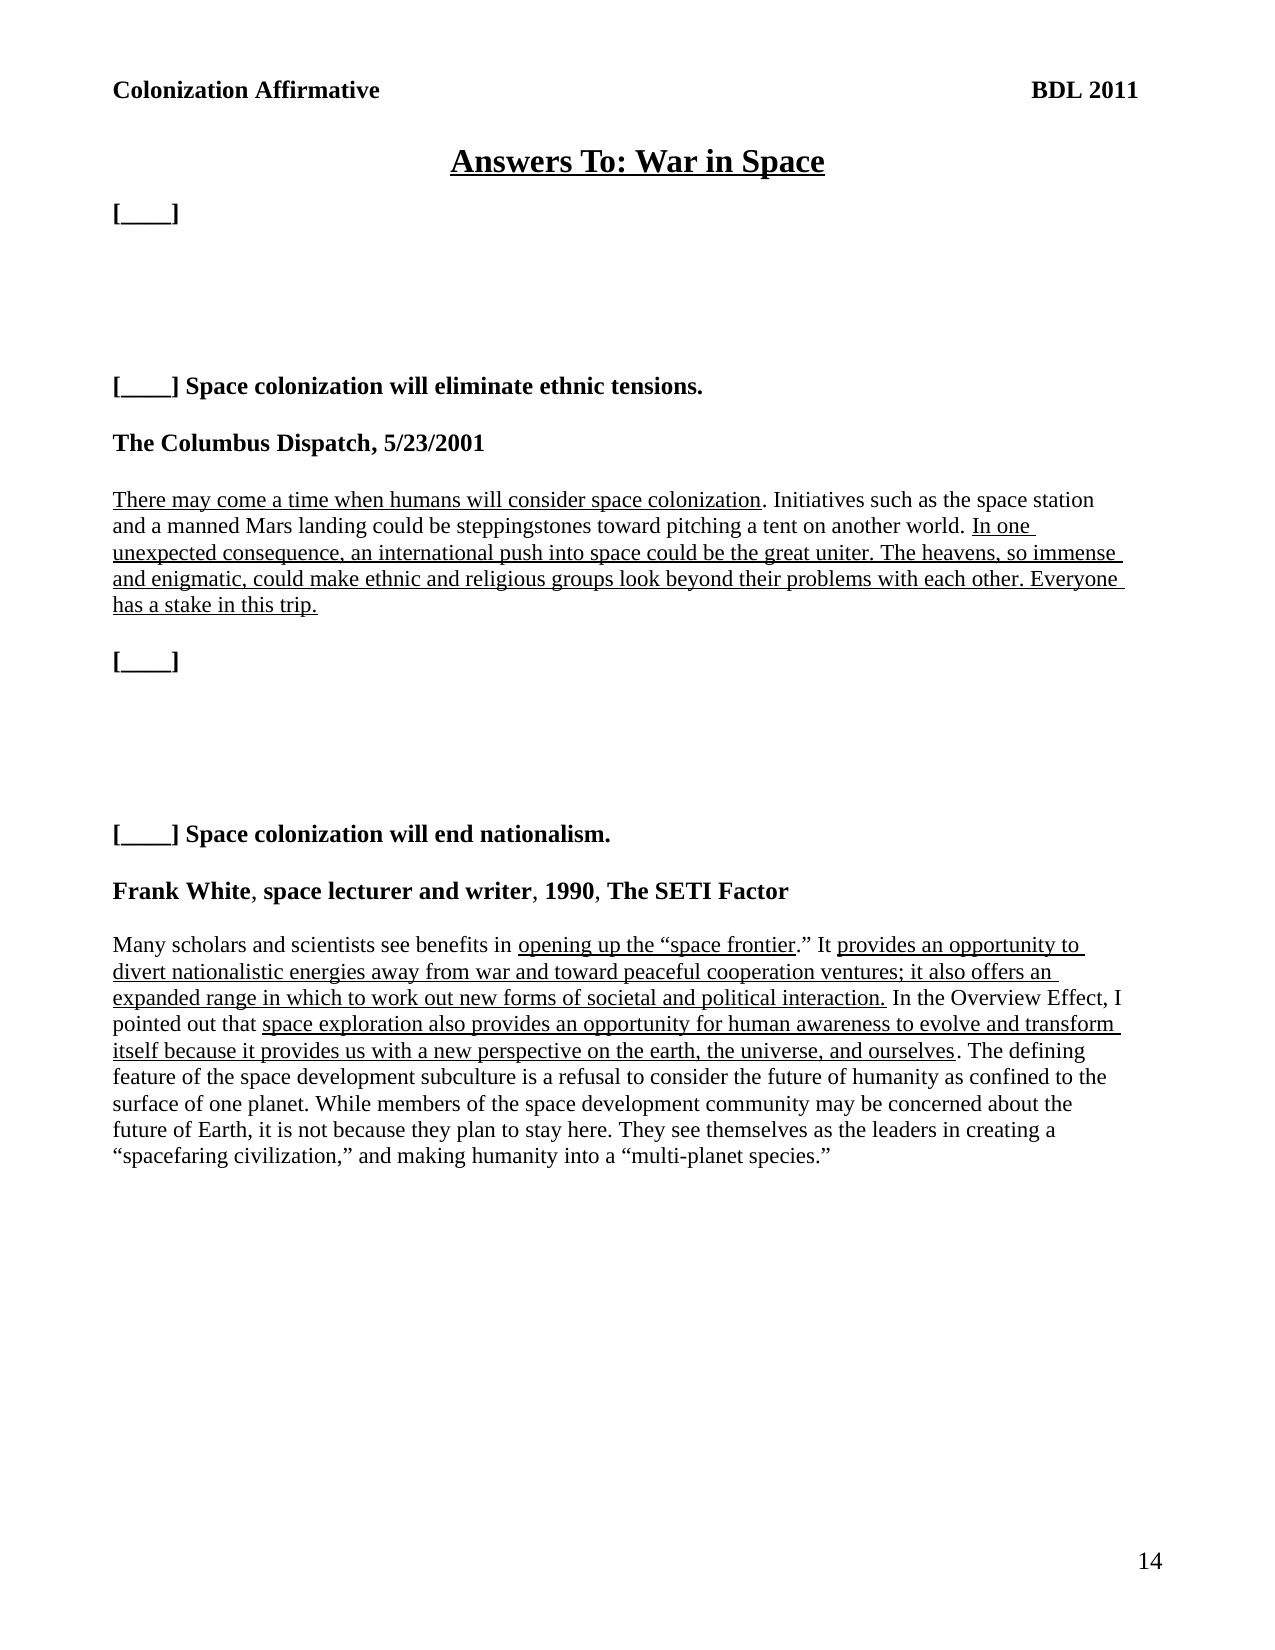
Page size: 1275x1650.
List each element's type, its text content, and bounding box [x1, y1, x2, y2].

text Many scholars and scientists see benefits in opening up the “space frontier.” It provides an opportunity to divert nationalistic energies away from war and toward peaceful cooperation ventures; it also offers an expanded range in which to work out new forms of societal and political interaction. In the Overview Effect, I pointed out that space exploration also provides an opportunity for human awareness to evolve and transform itself because it provides us with a new perspective on the earth, the universe, and ourselves. The defining feature of the space development subculture is a refusal to consider the future of humanity as confined to the surface of one planet. While members of the space development community may be concerned about the future of Earth, it is not because they plan to stay here. They see themselves as the leaders in creating a “spacefaring civilization,” and making humanity into a “multi-planet species.” [112, 931, 1132, 1169]
text [____] [112, 198, 1162, 227]
text There may come a time when humans will consider space colonization. Initiatives such as the space station and a manned Mars landing could be steppingstones toward pitching a tent on another world. In one unexpected consequence, an international push into space could be the great uniter. The heavens, so immense and enigmatic, could make ethnic and religious groups look beyond their problems with each other. Everyone has a stake in this trip. [112, 486, 1132, 618]
text Frank White, space lecturer and writer, 1990, The SETI Factor [112, 876, 1162, 905]
text [____] [112, 646, 1162, 675]
subtitle Answers To: War in Space [112, 141, 1162, 179]
text The Columbus Dispatch, 5/23/2001 [112, 428, 1162, 457]
subtitle [____] Space colonization will end nationalism. [112, 819, 1162, 848]
subtitle [____] Space colonization will eliminate ethnic tensions. [112, 371, 1162, 399]
